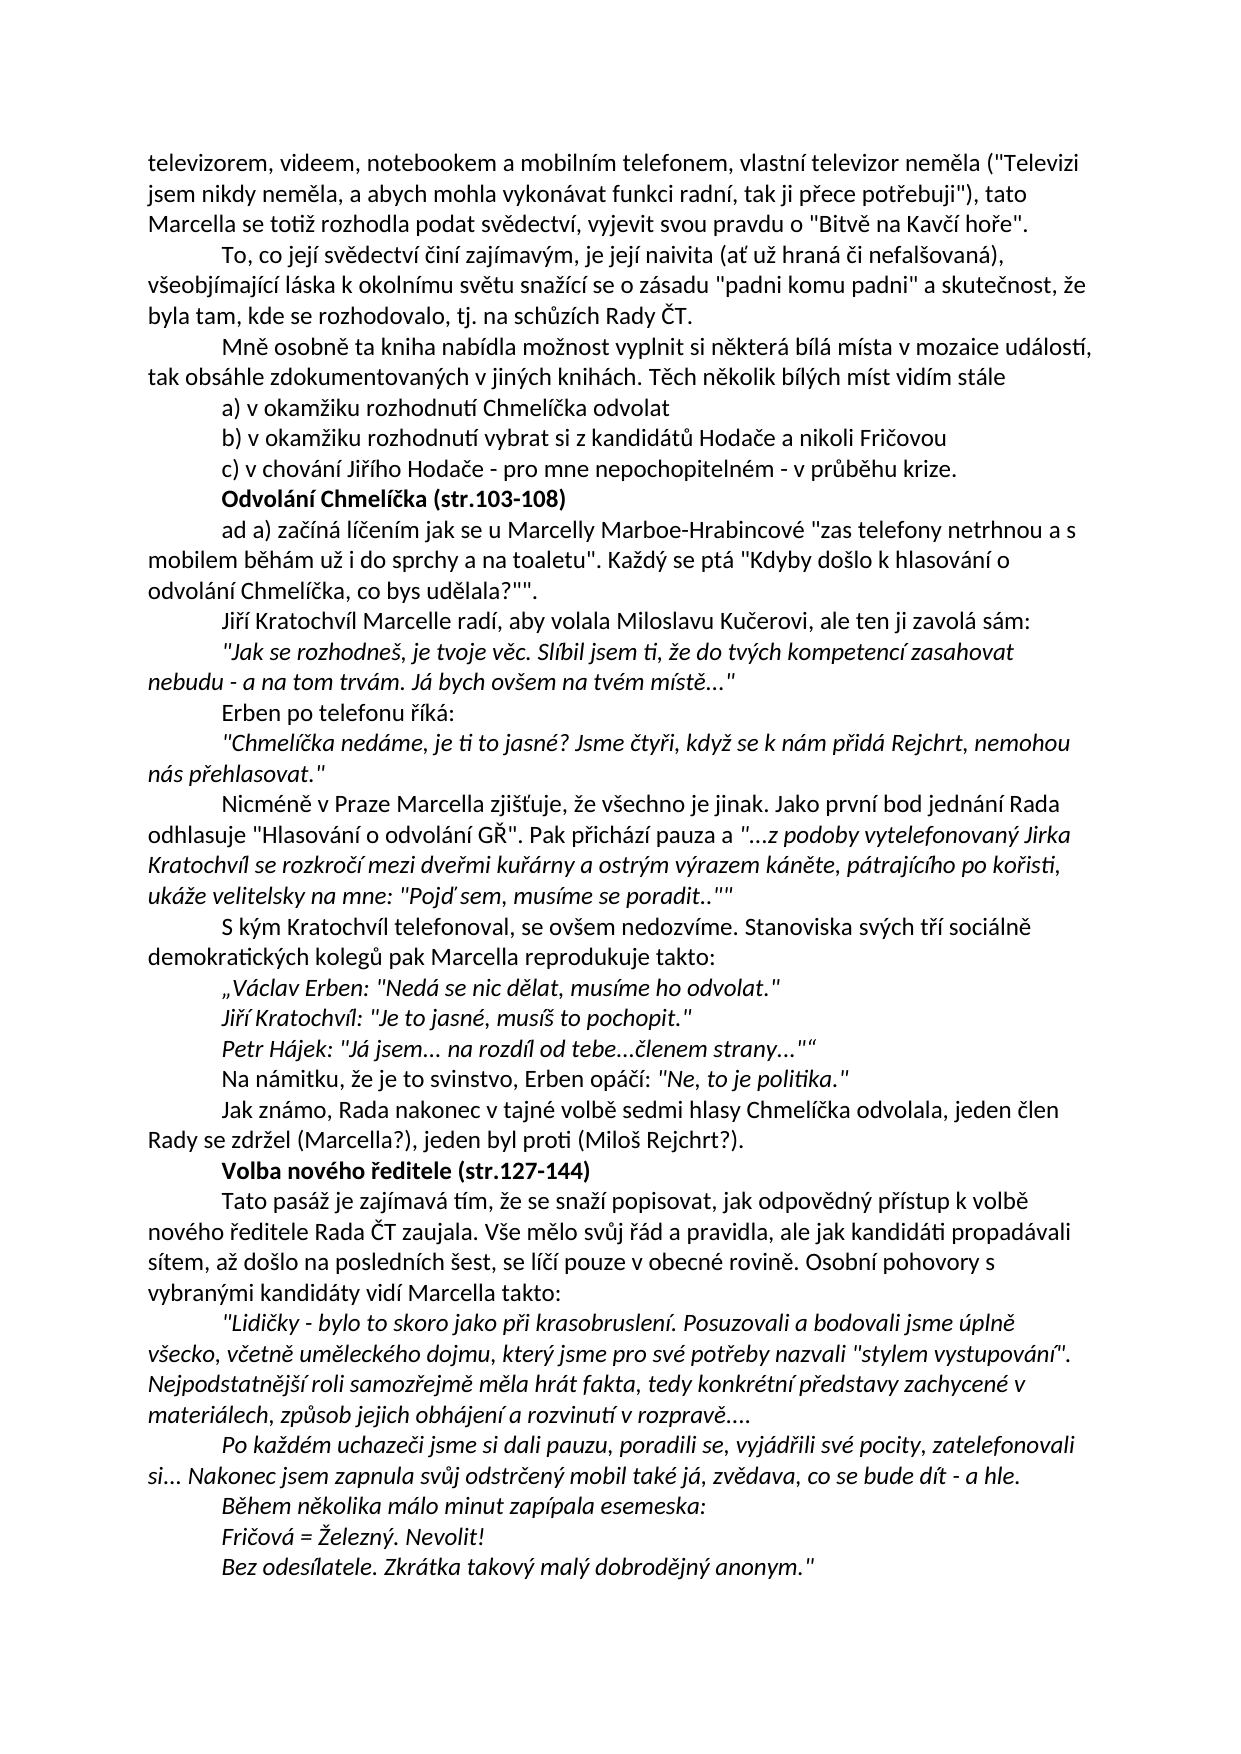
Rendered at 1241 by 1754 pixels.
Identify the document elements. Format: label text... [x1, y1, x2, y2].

text b) v okamžiku rozhodnutí vybrat si z kandidátů Hodače a nikoli Fričovou [148, 422, 1093, 453]
text a) v okamžiku rozhodnutí Chmelíčka odvolat [148, 392, 1093, 422]
text To, co její svědectví činí zajímavým, je její naivita (ať už hraná či nefalšovaná), všeobjímající láska k okolnímu světu snažící se o zásadu "padni komu padni" a skutečnost, že byla tam, kde se rozhodovalo, tj. na schůzích Rady ČT. [148, 239, 1093, 331]
text "Chmelíčka nedáme, je ti to jasné? Jsme čtyři, když se k nám přidá Rejchrt, nemohou nás přehlasovat." [148, 727, 1093, 788]
text Jiří Kratochvíl Marcelle radí, aby volala Miloslavu Kučerovi, ale ten ji zavolá sám: [148, 605, 1093, 636]
text Po každém uchazeči jsme si dali pauzu, poradili se, vyjádřili své pocity, zatelefonovali si... Nakonec jsem zapnula svůj odstrčený mobil také já, zvědava, co se bude dít - a hle. Během několika málo minut zapípala esemeska: [148, 1429, 1093, 1521]
text Volba nového ředitele (str.127-144) [148, 1155, 1093, 1185]
text Petr Hájek: "Já jsem... na rozdíl od tebe...členem strany..."“ [148, 1033, 1093, 1063]
text S kým Kratochvíl telefonoval, se ovšem nedozvíme. Stanoviska svých tří sociálně demokratických kolegů pak Marcella reprodukuje takto: [148, 911, 1093, 972]
text Jiří Kratochvíl: "Je to jasné, musíš to pochopit." [148, 1002, 1093, 1033]
text Bez odesílatele. Zkrátka takový malý dobrodějný anonym." [148, 1552, 1093, 1582]
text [148, 148, 1093, 239]
text Nicméně v Praze Marcella zjišťuje, že všechno je jinak. Jako první bod jednání Rada odhlasuje "Hlasování o odvolání GŘ". Pak přichází pauza a "...z podoby vytelefonovaný Jirka Kratochvíl se rozkročí mezi dveřmi kuřárny a ostrým výrazem káněte, pátrajícího po kořisti, ukáže velitelsky na mne: "Pojď sem, musíme se poradit.."" [148, 788, 1093, 911]
text "Jak se rozhodneš, je tvoje věc. Slíbil jsem ti, že do tvých kompetencí zasahovat nebudu - a na tom trvám. Já bych ovšem na tvém místě..." [148, 636, 1093, 697]
text Erben po telefonu říká: [148, 697, 1093, 727]
text Jak známo, Rada nakonec v tajné volbě sedmi hlasy Chmelíčka odvolala, jeden člen Rady se zdržel (Marcella?), jeden byl proti (Miloš Rejchrt?). [148, 1094, 1093, 1155]
text Odvolání Chmelíčka (str.103-108) [148, 483, 1093, 514]
text "Lidičky - bylo to skoro jako při krasobruslení. Posuzovali a bodovali jsme úplně všecko, včetně uměleckého dojmu, který jsme pro své potřeby nazvali "stylem vystupování". Nejpodstatnější roli samozřejmě měla hrát fakta, tedy konkrétní představy zachycené v materiálech, způsob jejich obhájení a rozvinutí v rozpravě.... [148, 1307, 1093, 1429]
text Mně osobně ta kniha nabídla možnost vyplnit si některá bílá místa v mozaice událostí, tak obsáhle zdokumentovaných v jiných knihách. Těch několik bílých míst vidím stále [148, 331, 1093, 392]
text Tato pasáž je zajímavá tím, že se snaží popisovat, jak odpovědný přístup k volbě nového ředitele Rada ČT zaujala. Vše mělo svůj řád a pravidla, ale jak kandidáti propadávali sítem, až došlo na posledních šest, se líčí pouze v obecné rovině. Osobní pohovory s vybranými kandidáty vidí Marcella takto: [148, 1185, 1093, 1307]
text c) v chování Jiřího Hodače - pro mne nepochopitelném - v průběhu krize. [148, 453, 1093, 483]
text Na námitku, že je to svinstvo, Erben opáčí: "Ne, to je politika." [148, 1063, 1093, 1094]
text ad a) začíná líčením jak se u Marcelly Marboe-Hrabincové "zas telefony netrhnou a s mobilem běhám už i do sprchy a na toaletu". Každý se ptá "Kdyby došlo k hlasování o odvolání Chmelíčka, co bys udělala?"". [148, 514, 1093, 605]
text Fričová = Železný. Nevolit! [148, 1521, 1093, 1552]
text „Václav Erben: "Nedá se nic dělat, musíme ho odvolat." [148, 972, 1093, 1002]
